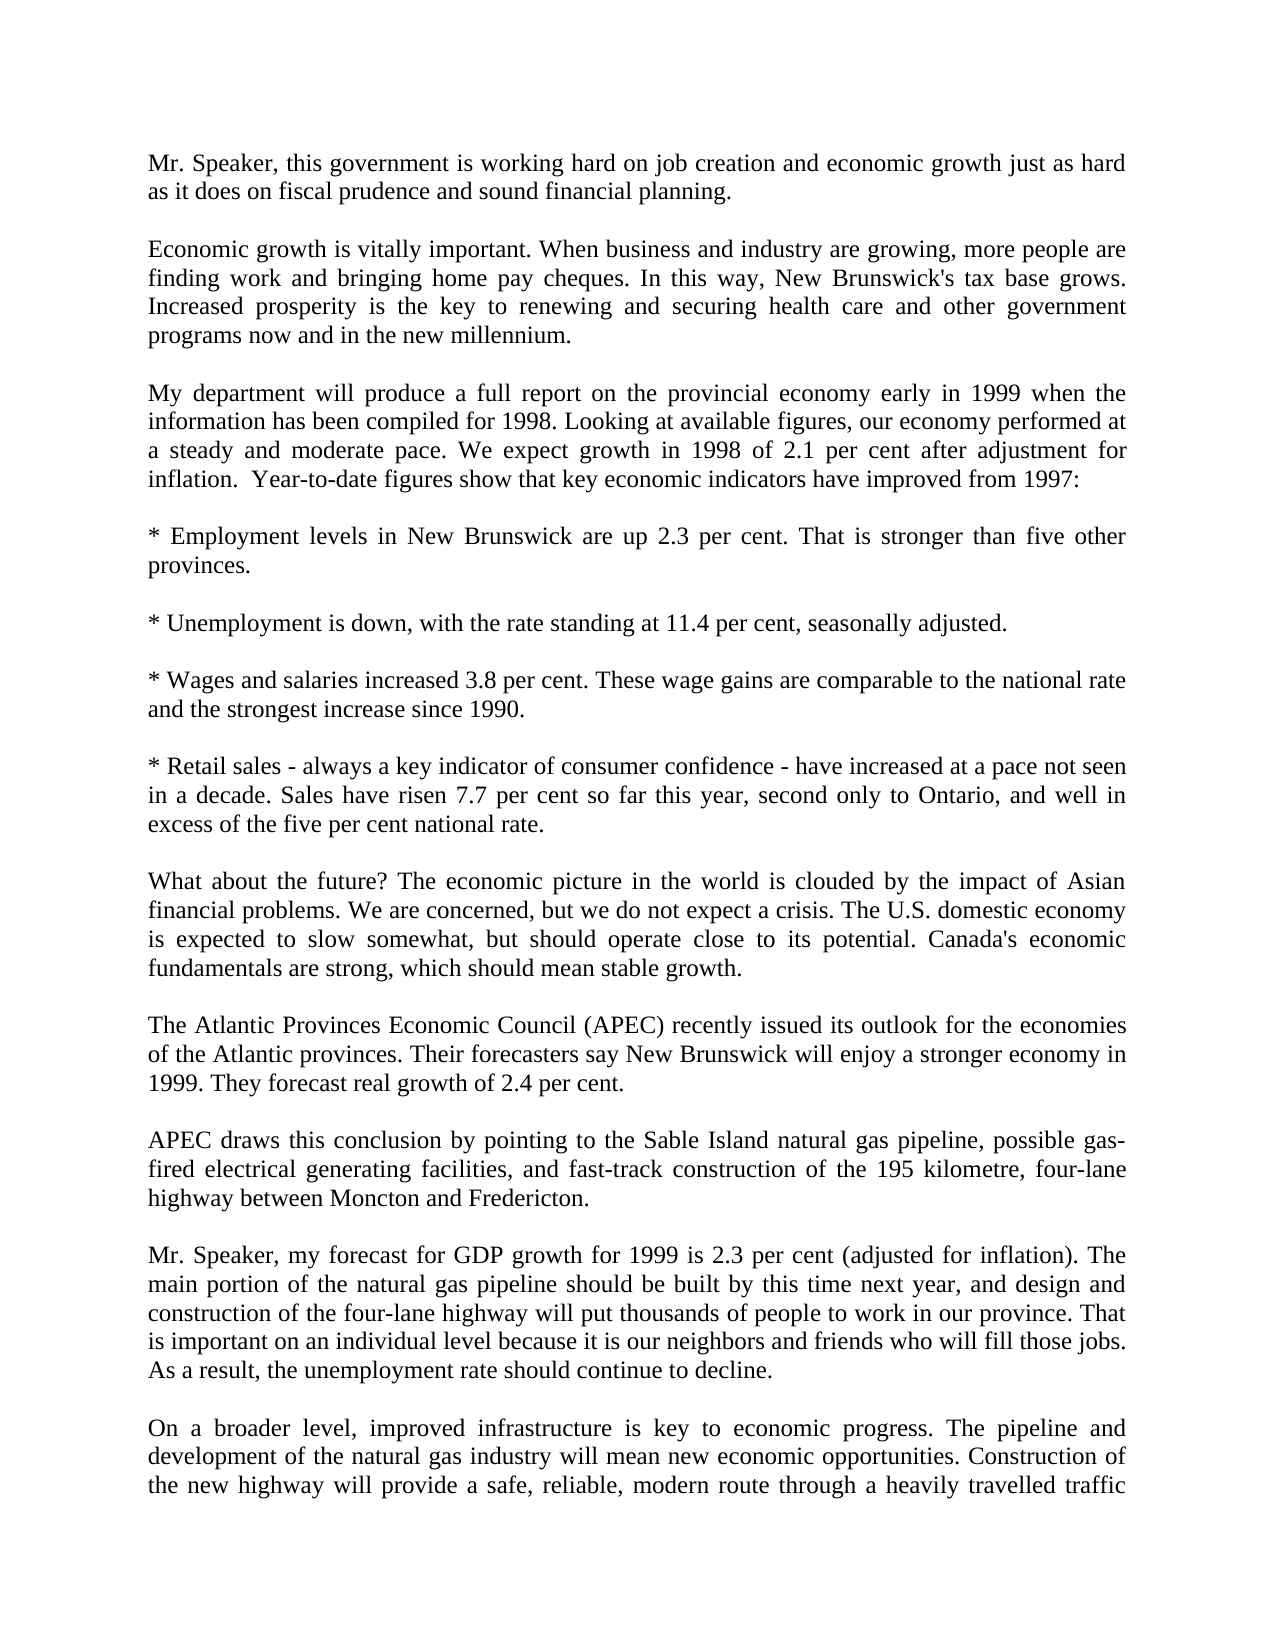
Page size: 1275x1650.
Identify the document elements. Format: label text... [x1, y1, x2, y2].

text * Wages and salaries increased 3.8 per cent. These wage gains are comparable to the national rate and the strongest increase since 1990. [148, 665, 1127, 723]
text * Employment levels in New Brunswick are up 2.3 per cent. That is stronger than five other provinces. [148, 521, 1127, 579]
text * Unemployment is down, with the rate standing at 11.4 per cent, seasonally adjusted. [148, 608, 1127, 636]
text Mr. Speaker, this government is working hard on job creation and economic growth just as hard as it does on fiscal prudence and sound financial planning. [148, 148, 1127, 205]
text APEC draws this conclusion by pointing to the Sable Island natural gas pipeline, possible gas-fired electrical generating facilities, and fast-track construction of the 195 kilometre, four-lane highway between Moncton and Fredericton. [148, 1125, 1127, 1211]
text The Atlantic Provinces Economic Council (APEC) recently issued its outlook for the economies of the Atlantic provinces. Their forecasters say New Brunswick will enjoy a stronger economy in 1999. They forecast real growth of 2.4 per cent. [148, 1010, 1127, 1096]
text My department will produce a full report on the provincial economy early in 1999 when the information has been compiled for 1998. Looking at available figures, our economy performed at a steady and moderate pace. We expect growth in 1998 of 2.1 per cent after adjustment for inflation. Year-to-date figures show that key economic indicators have improved from 1997: [148, 378, 1127, 493]
text * Retail sales - always a key indicator of consumer confidence - have increased at a pace not seen in a decade. Sales have risen 7.7 per cent so far this year, second only to Ontario, and well in excess of the five per cent national rate. [148, 751, 1127, 838]
text Mr. Speaker, my forecast for GDP growth for 1999 is 2.3 per cent (adjusted for inflation). The main portion of the natural gas pipeline should be built by this time next year, and design and construction of the four-lane highway will put thousands of people to work in our province. That is important on an individual level because it is our neighbors and friends who will fill those jobs. As a result, the unemployment rate should continue to decline. [148, 1240, 1127, 1384]
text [148, 1413, 1127, 1499]
text Economic growth is vitally important. When business and industry are growing, more people are finding work and bringing home pay cheques. In this way, New Brunswick's tax base grows. Increased prosperity is the key to renewing and securing health care and other government programs now and in the new millennium. [148, 234, 1127, 349]
text What about the future? The economic picture in the world is clouded by the impact of Asian financial problems. We are concerned, but we do not expect a crisis. The U.S. domestic economy is expected to slow somewhat, but should operate close to its potential. Canada's economic fundamentals are strong, which should mean stable growth. [148, 866, 1127, 981]
